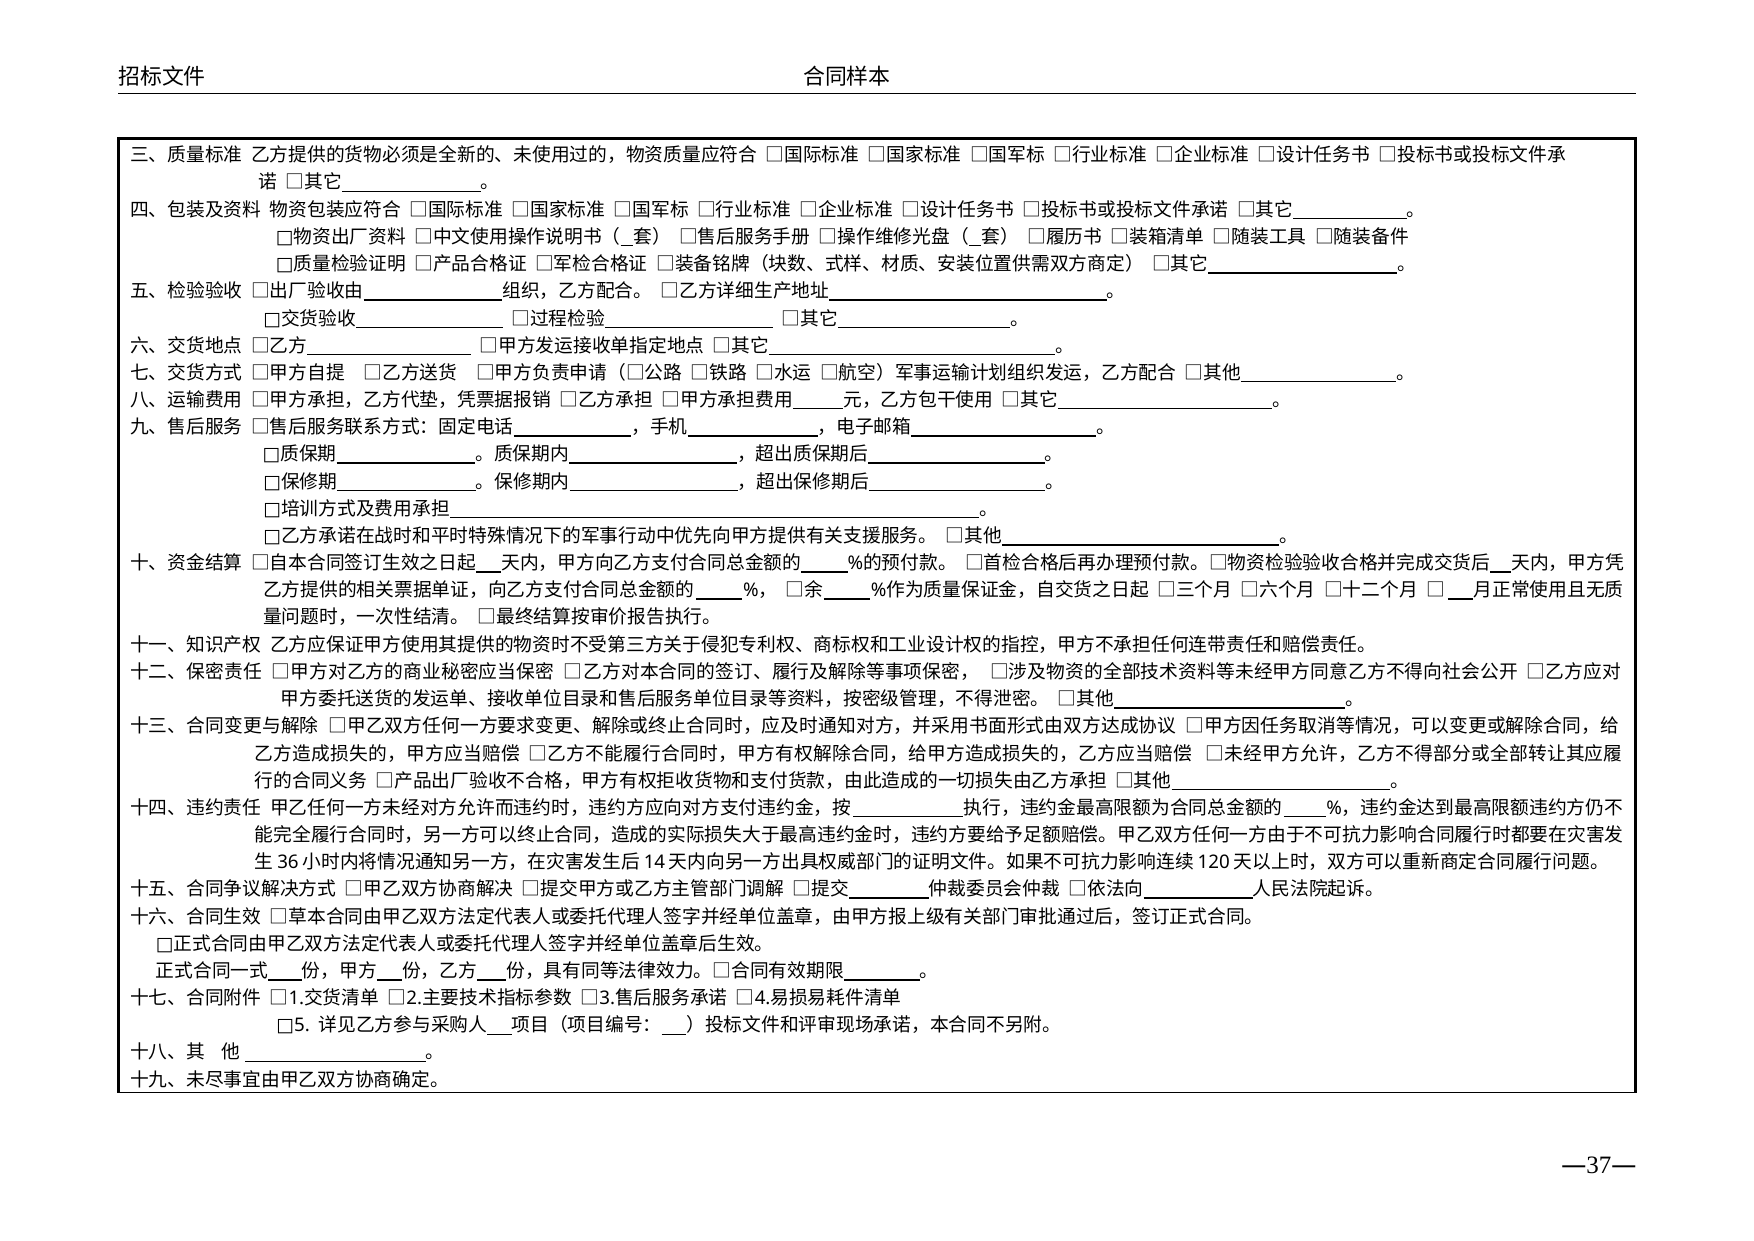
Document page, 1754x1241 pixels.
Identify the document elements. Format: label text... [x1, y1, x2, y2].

table_header 三、质量标准 乙方提供的货物必须是全新的、未使用过的，物资质量应符合 □国际标准 □国家标准 □国军标 □行业标准 □企业标准 □设计任务书 □投标书或投标文件承 诺 □其它 。 四、包装及资料 物资包装应符合 □国际标准 □国家标准 □国军标 □行业标准 □企业标准 □设计任务书 □投标书或投标文件承诺 □其它 。 □物资出厂资料 □中文使用操作说明书（ 套） □售后服务手册 □操作维修光盘（ 套） □履历书 □装箱清单 □随装工具 □随装备件 □质量检验证明 □产品合格证 □军检合格证 □装备铭牌（块数、式样、材质、安装位置供需双方商定） □其它 。 五、检验验收 □出厂验收由 组织，乙方配合。 □乙方详细生产地址 。 □交货验收 □过程检验 □其它 。 六、交货地点 □乙方 □甲方发运接收单指定地点 □其它 。 七、交货方式 □甲方自提 □乙方送货 □甲方负责申请（□公路 □铁路 □水运 □航空）军事运输计划组织发运，乙方配合 □其他 。 八、运输费用 □甲方承担，乙方代垫，凭票据报销 □乙方承担 □甲方承担费用 元，乙方包干使用 □其它 。 九、售后服务 □售后服务联系方式：固定电话 ，手机 ，电子邮箱 。 □质保期 。质保期内 ，超出质保期后 。 □保修期 。保修期内 ，超出保修期后 。 □培训方式及费用承担 。 □乙方承诺在战时和平时特殊情况下的军事行动中优先向甲方提供有关支援服务。 □其他 。 十、资金结算 □自本合同签订生效之日起 天内，甲方向乙方支付合同总金额的 %的预付款。 □首检合格后再办理预付款。□物资检验验收合格并完成交货后 天内，甲方凭乙方提供的相关票据单证，向乙方支付合同总金额的 %， □余 %作为质量保证金，自交货之日起 □三个月 □六个月 □十二个月 □ 月正常使用且无质量问题时，一次性结清。 □最终结算按审价报告执行。 十一、知识产权 乙方应保证甲方使用其提供的物资时不受第三方关于侵犯专利权、商标权和工业设计权的指控，甲方不承担任何连带责任和赔偿责任。 十二、保密责任 □甲方对乙方的商业秘密应当保密 □乙方对本合同的签订、履行及解除等事项保密， □涉及物资的全部技术资料等未经甲方同意乙方不得向社会公开 □乙方应对甲方委托送货的发运单、接收单位目录和售后服务单位目录等资料，按密级管理，不得泄密。 □其他 。 十三、合同变更与解除 □甲乙双方任何一方要求变更、解除或终止合同时，应及时通知对方，并采用书面形式由双方达成协议 □甲方因任务取消等情况，可以变更或解除合同，给乙方造成损失的，甲方应当赔偿 □乙方不能履行合同时，甲方有权解除合同，给甲方造成损失的，乙方应当赔偿 □未经甲方允许，乙方不得部分或全部转让其应履行的合同义务 □产品出厂验收不合格，甲方有权拒收货物和支付货款，由此造成的一切损失由乙方承担 □其他 。 十四、违约责任 甲乙任何一方未经对方允许而违约时，违约方应向对方支付违约金，按 执行，违约金最高限额为合同总金额的 %，违约金达到最高限额违约方仍不能完全履行合同时，另一方可以终止合同，造成的实际损失大于最高违约金时，违约方要给予足额赔偿。甲乙双方任何一方由于不可抗力影响合同履行时都要在灾害发生36小时内将情况通知另一方，在灾害发生后14天内向另一方出具权威部门的证明文件。如果不可抗力影响连续120天以上时，双方可以重新商定合同履行问题。 十五、合同争议解决方式 □甲乙双方协商解决 □提交甲方或乙方主管部门调解 □提交 仲裁委员会仲裁 □依法向 人民法院起诉。 十六、合同生效 □草本合同由甲乙双方法定代表人或委托代理人签字并经单位盖章，由甲方报上级有关部门审批通过后，签订正式合同。 □正式合同由甲乙双方法定代表人或委托代理人签字并经单位盖章后生效。 正式合同一式 份，甲方 份，乙方 份，具有同等法律效力。□合同有效期限 。 十七、合同附件 □1.交货清单 □2.主要技术指标参数 □3.售后服务承诺 □4.易损易耗件清单 □5. 详见乙方参与采购人 项目（项目编号： ）投标文件和评审现场承诺，本合同不另附。 十八、其 他 。 十九、未尽事宜由甲乙双方协商确定。 [120, 140, 1634, 1092]
